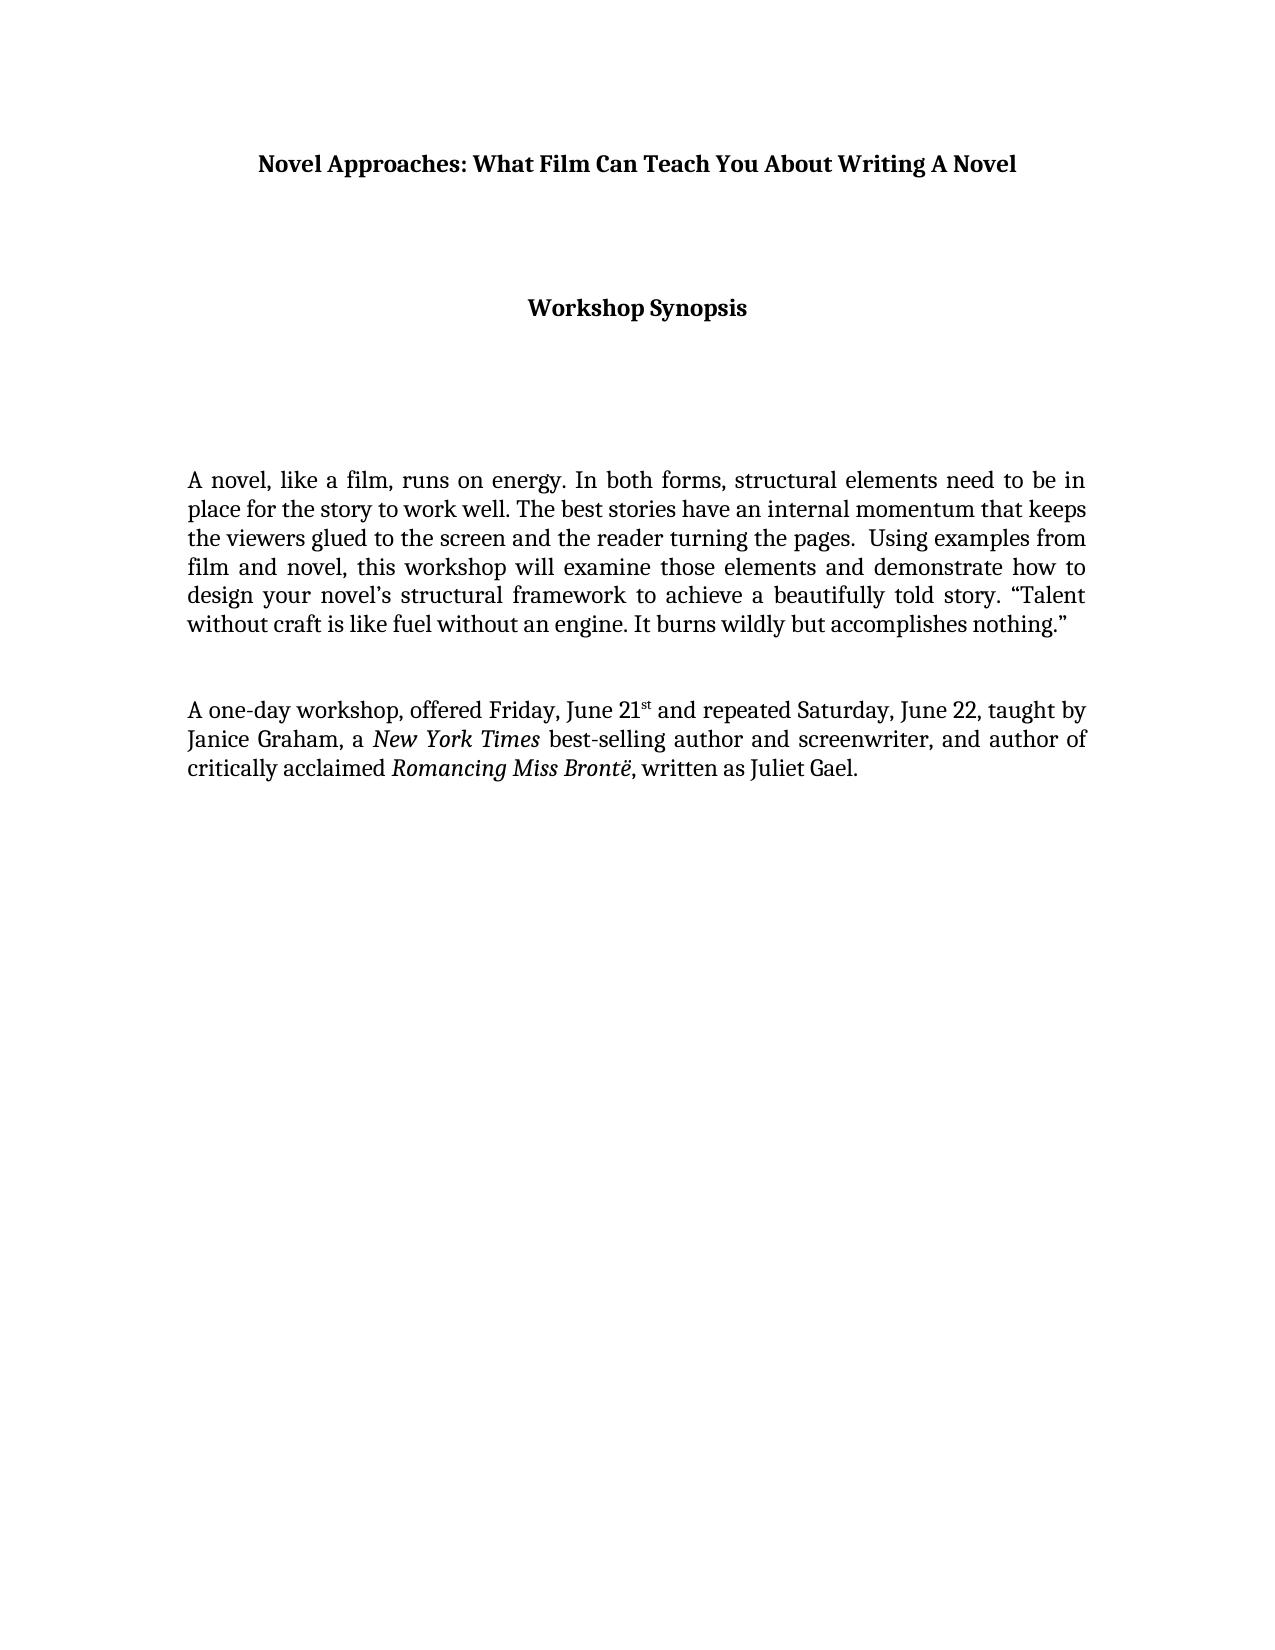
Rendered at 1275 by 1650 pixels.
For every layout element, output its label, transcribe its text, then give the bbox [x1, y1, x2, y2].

text A one-day workshop, offered Friday, June 21st and repeated Saturday, June 22, taught by Janice Graham, a New York Times best-selling author and screenwriter, and author of critically acclaimed Romancing Miss Brontë, written as Juliet Gael. [187, 696, 1087, 782]
text A novel, like a film, runs on energy. In both forms, structural elements need to be in place for the story to work well. The best stories have an internal momentum that keeps the viewers glued to the screen and the reader turning the pages. Using examples from film and novel, this workshop will examine those elements and demonstrate how to design your novel’s structural framework to achieve a beautifully told story. “Talent without craft is like fuel without an engine. It burns wildly but accomplishes nothing.” [187, 466, 1087, 639]
text Novel Approaches: What Film Can Teach You About Writing A Novel [187, 150, 1087, 179]
text Workshop Synopsis [187, 294, 1087, 322]
